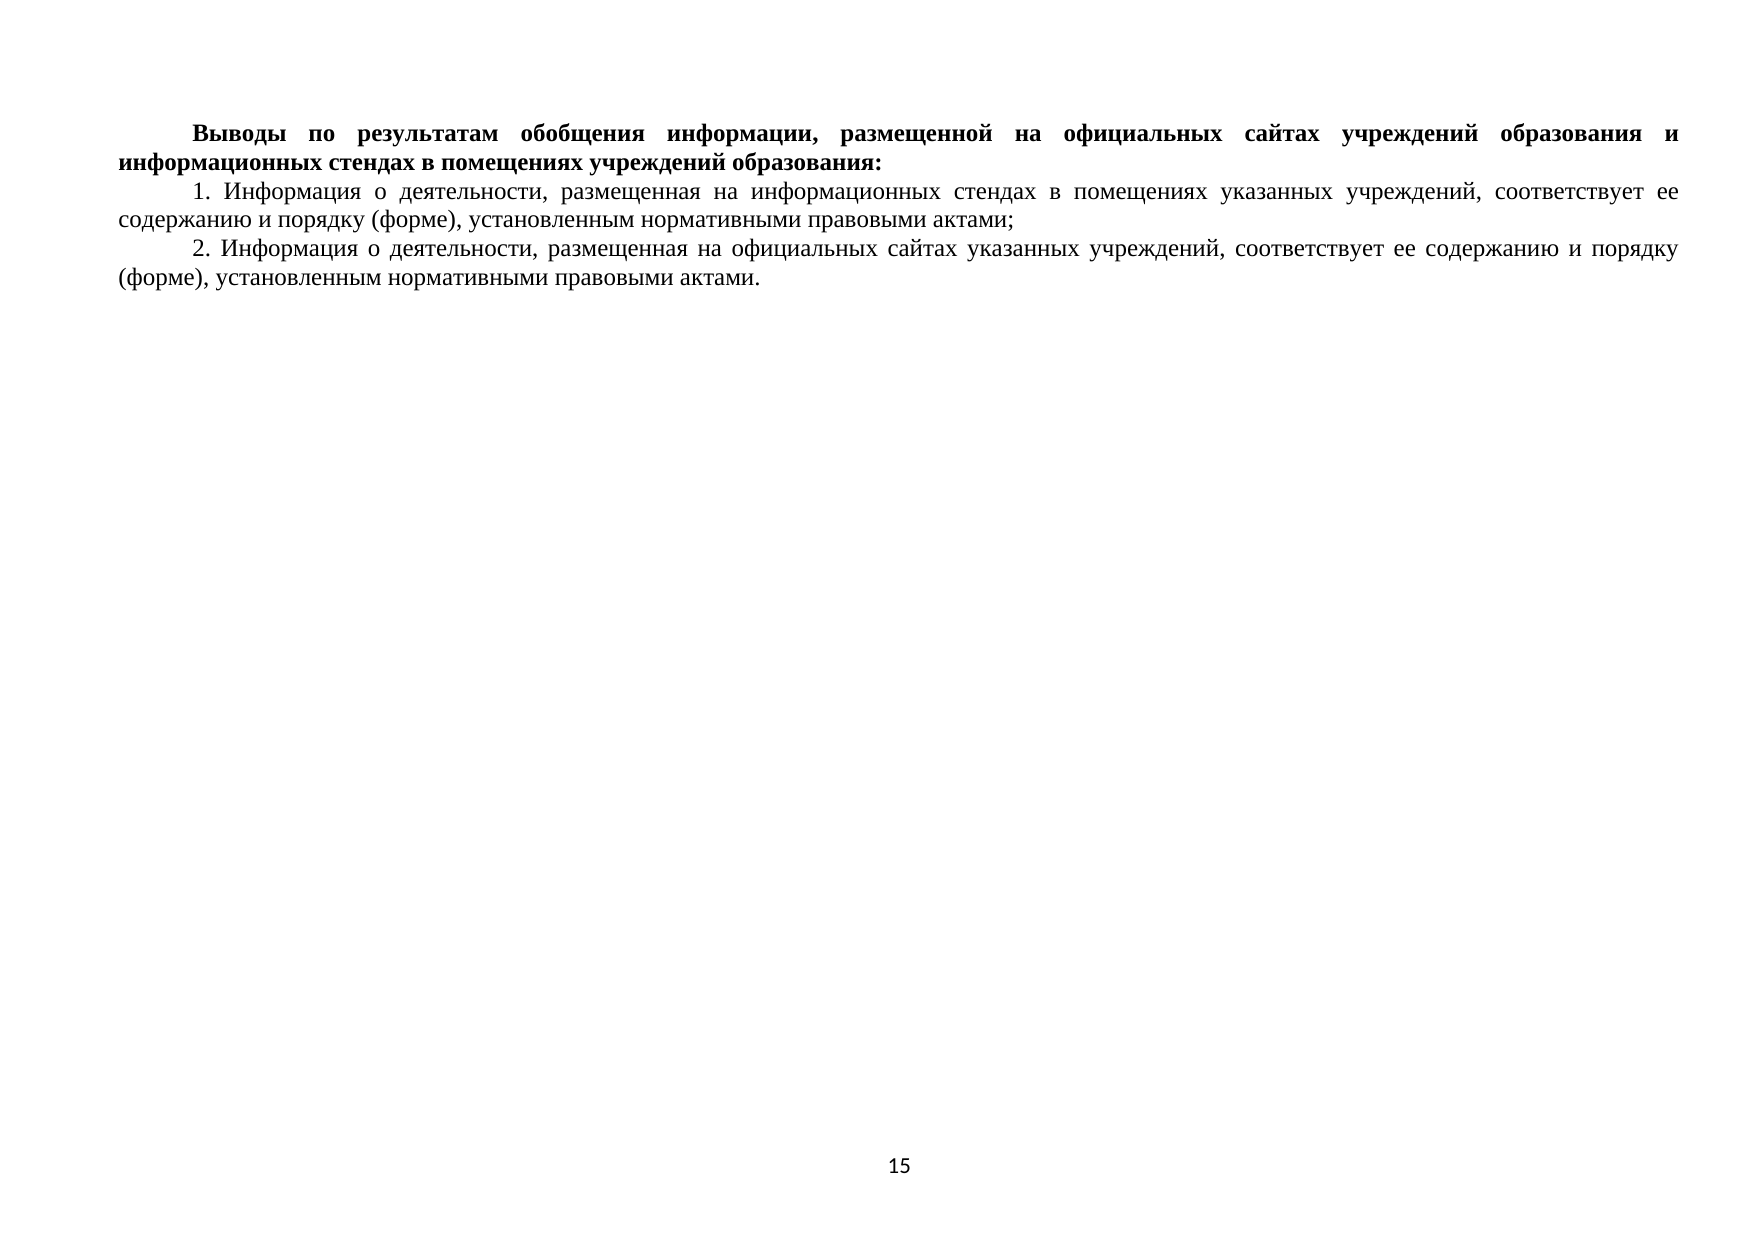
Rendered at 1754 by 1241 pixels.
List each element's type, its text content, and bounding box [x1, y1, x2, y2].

text 1. Информация о деятельности, размещенная на информационных стендах в помещениях указанных учреждений, соответствует ее содержанию и порядку (форме), установленным нормативными правовыми актами; [118, 176, 1680, 233]
text Выводы по результатам обобщения информации, размещенной на официальных сайтах учреждений образования и информационных стендах в помещениях учреждений образования: [118, 118, 1680, 176]
text 2. Информация о деятельности, размещенная на официальных сайтах указанных учреждений, соответствует ее содержанию и порядку (форме), установленным нормативными правовыми актами. [118, 233, 1680, 291]
